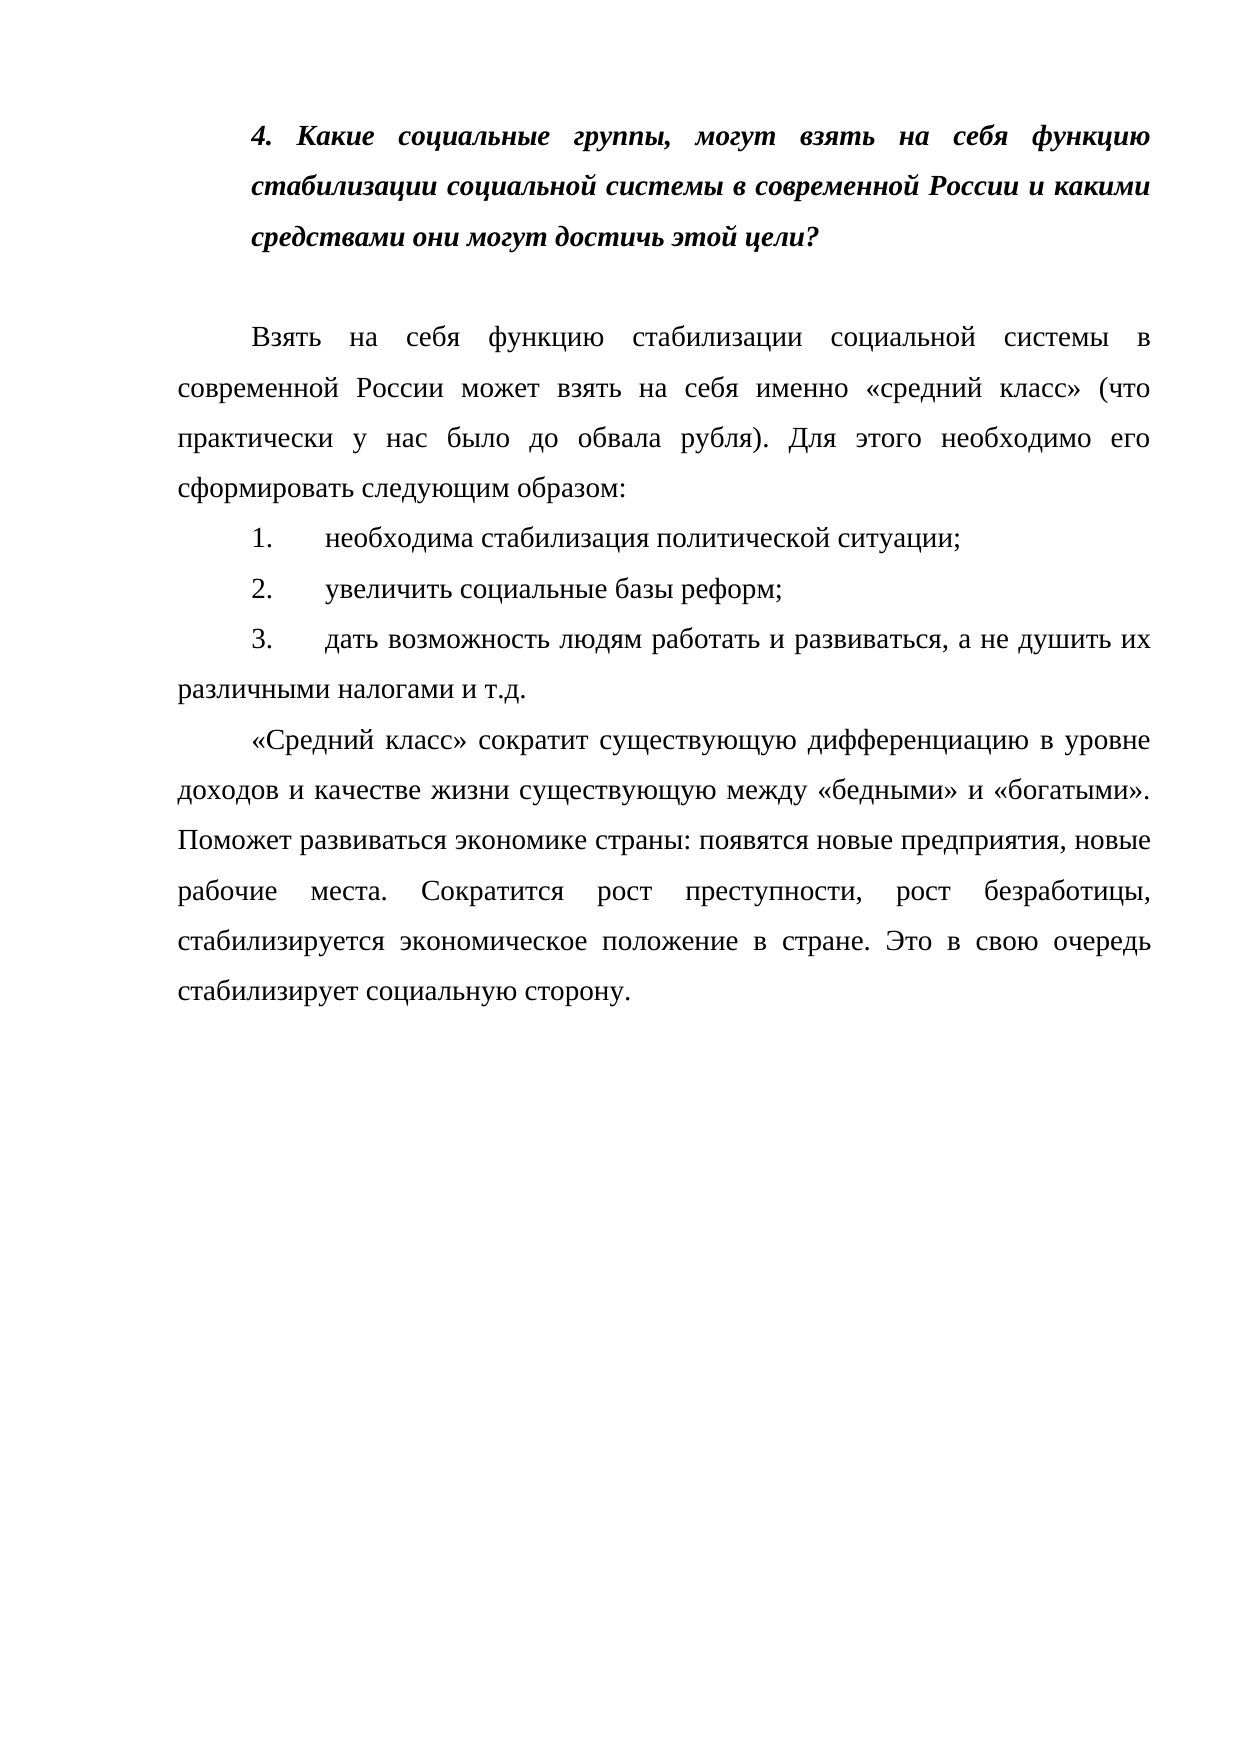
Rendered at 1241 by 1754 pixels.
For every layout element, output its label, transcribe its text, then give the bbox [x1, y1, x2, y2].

text «Средний класс» сократит существующую дифференциацию в уровне доходов и качестве жизни существующую между «бедными» и «богатыми». Поможет развиваться экономике страны: появятся новые предприятия, новые рабочие места. Сократится рост преступности, рост безработицы, стабилизируется экономическое положение в стране. Это в свою очередь стабилизирует социальную сторону. [177, 722, 1152, 1007]
text Взять на себя функцию стабилизации социальной системы в современной России может взять на себя именно «средний класс» (что практически у нас было до обвала рубля). Для этого необходимо его сформировать следующим образом: [177, 319, 1152, 504]
list дать возможность людям работать и развиваться, а не душить их различными налогами и т.д. [177, 621, 1152, 705]
list необходима стабилизация политической ситуации; [177, 521, 1152, 554]
text 4. Какие социальные группы, могут взять на себя функцию стабилизации социальной системы в современной России и какими средствами они могут достичь этой цели? [251, 118, 1152, 252]
list увеличить социальные базы реформ; [177, 571, 1152, 604]
